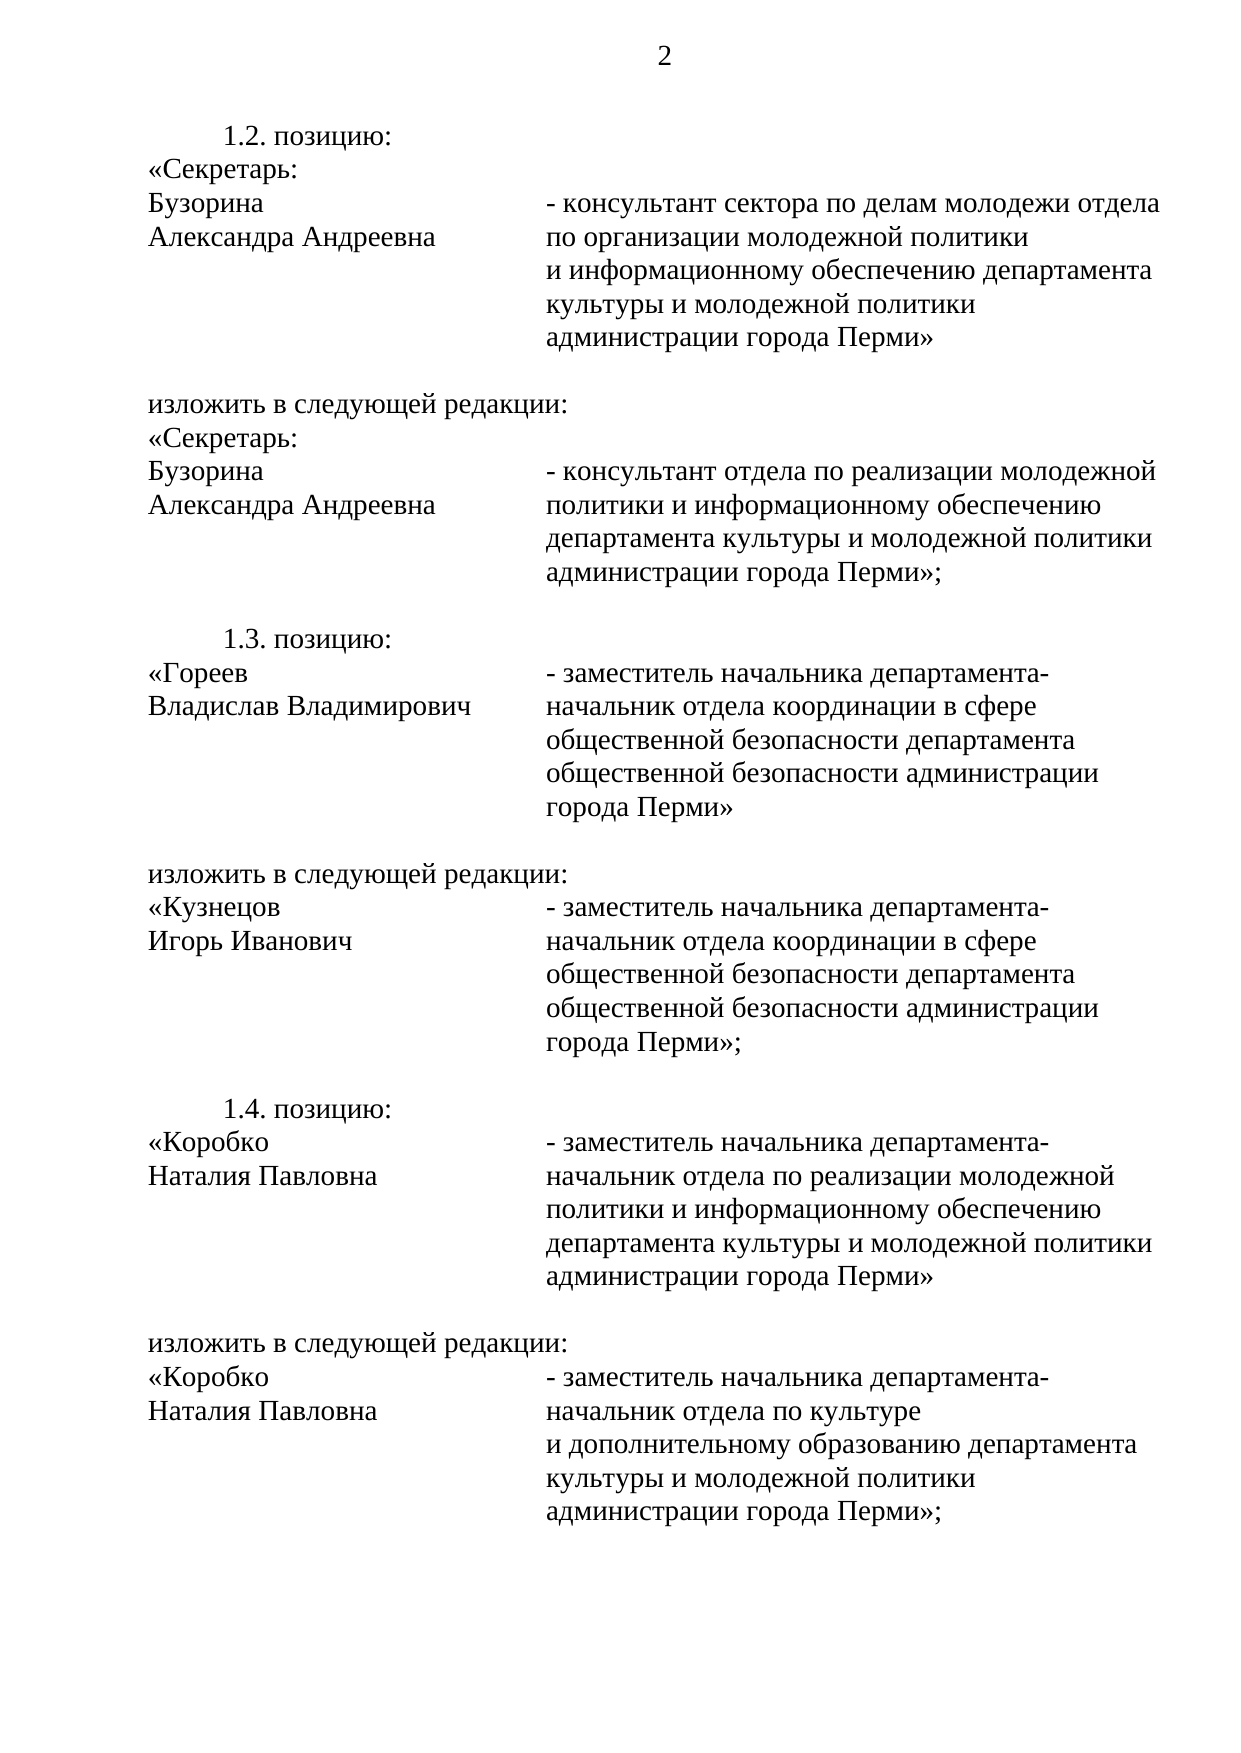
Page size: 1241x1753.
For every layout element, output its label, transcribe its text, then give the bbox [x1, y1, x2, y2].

table_header «Коробко Наталия Павловна [148, 1359, 534, 1527]
table_header «Гореев Владислав Владимирович [148, 655, 534, 822]
text изложить в следующей редакции: [148, 386, 1181, 420]
table_header «Секретарь: Бузорина Александра Андреевна [148, 420, 534, 588]
table_header «Кузнецов Игорь Иванович [148, 890, 534, 1057]
table_header - консультант отдела по реализации молодежной политики и информационному обеспечению департамента культуры и молодежной политики администрации города Перми»; [535, 420, 1181, 588]
text 1.2. позицию: [148, 118, 1181, 152]
table_header - заместитель начальника департамента-начальник отдела координации в сфере общественной безопасности департамента общественной безопасности администрации города Перми» [535, 655, 1181, 822]
table_header - заместитель начальника департамента-начальник отдела по реализации молодежной политики и информационному обеспечению департамента культуры и молодежной политики администрации города Перми» [535, 1124, 1181, 1292]
table_header - заместитель начальника департамента-начальник отдела координации в сфере общественной безопасности департамента общественной безопасности администрации города Перми»; [535, 890, 1181, 1057]
text изложить в следующей редакции: [148, 1326, 1181, 1359]
text 1.4. позицию: [148, 1091, 1181, 1124]
table_header «Коробко Наталия Павловна [148, 1124, 534, 1292]
text изложить в следующей редакции: [148, 856, 1181, 889]
table_header «Секретарь: Бузорина Александра Андреевна [148, 152, 534, 353]
table_header - заместитель начальника департамента-начальник отдела по культуре и дополнительному образованию департамента культуры и молодежной политики администрации города Перми»; [535, 1359, 1181, 1527]
table_header - консультант сектора по делам молодежи отдела по организации молодежной политики и информационному обеспечению департамента культуры и молодежной политики администрации города Перми» [535, 152, 1181, 353]
text 1.3. позицию: [148, 621, 1181, 655]
